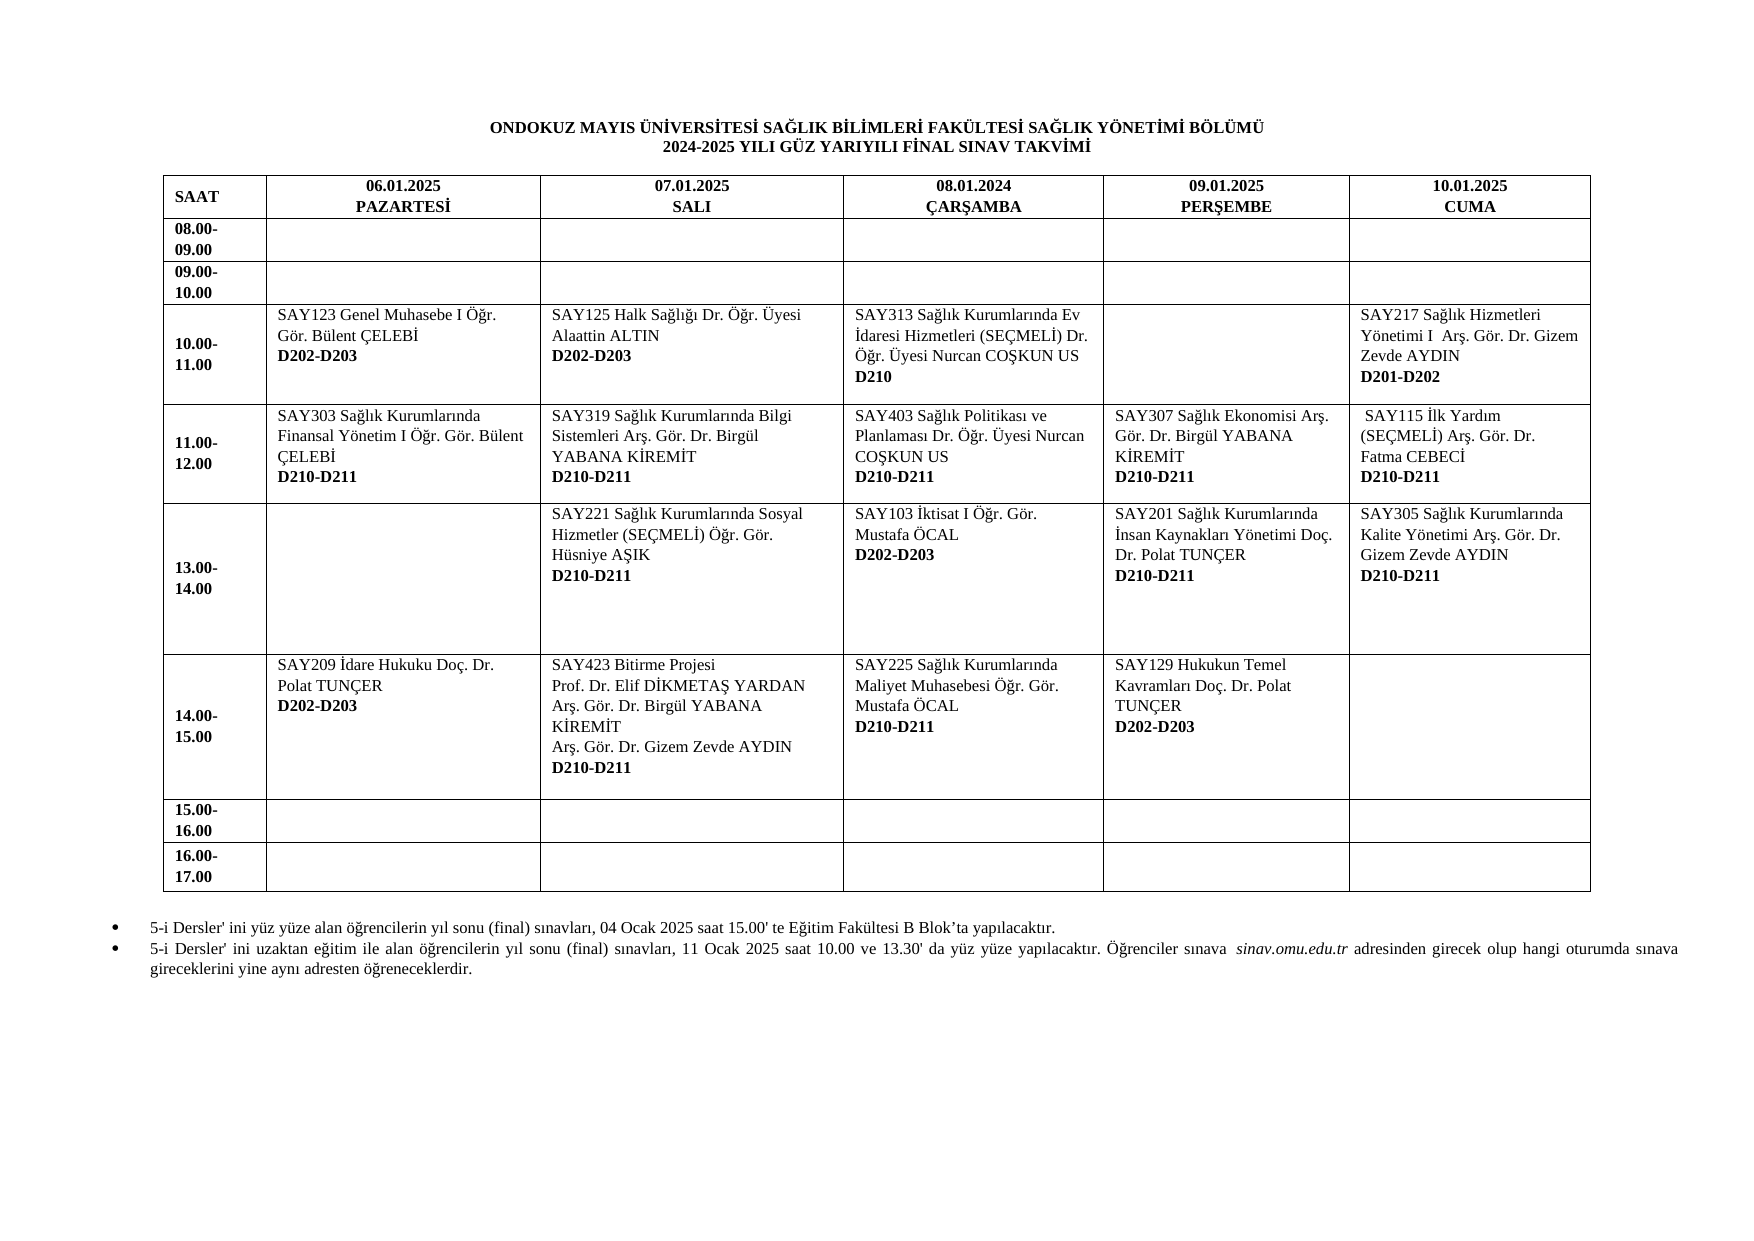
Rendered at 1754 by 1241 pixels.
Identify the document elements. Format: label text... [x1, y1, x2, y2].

table_cell [1104, 262, 1349, 304]
table_header 10.01.2025 CUMA [1350, 176, 1590, 218]
table_cell SAY307 Sağlık Ekonomisi Arş. Gör. Dr. Birgül YABANA KİREMİT D210-D211 [1104, 405, 1349, 503]
table_cell [541, 843, 843, 891]
text ONDOKUZ MAYIS ÜNİVERSİTESİ SAĞLIK BİLİMLERİ FAKÜLTESİ SAĞLIK YÖNETİMİ BÖLÜMÜ [75, 118, 1679, 137]
list 5-i Dersler' ini yüz yüze alan öğrencilerin yıl sonu (final) sınavları, 04 Ocak 2025 saat 15.00' te Eğitim Fakültesi B Blok’ta yapılacaktır. [112, 918, 1679, 937]
table_cell [1350, 219, 1590, 261]
table_cell [1350, 655, 1590, 799]
table_cell SAY103 İktisat I Öğr. Gör. Mustafa ÖCAL D202-D203 [844, 504, 1103, 654]
table_cell [1104, 843, 1349, 891]
table_cell [1104, 219, 1349, 261]
table_cell 10.00-11.00 [164, 305, 266, 404]
table_cell 11.00-12.00 [164, 405, 266, 503]
table_cell 16.00-17.00 [164, 843, 266, 891]
table_cell [541, 800, 843, 842]
table_cell [1350, 800, 1590, 842]
table_cell SAY123 Genel Muhasebe I Öğr. Gör. Bülent ÇELEBİ D202-D203 [267, 305, 540, 404]
table_cell SAY319 Sağlık Kurumlarında Bilgi Sistemleri Arş. Gör. Dr. Birgül YABANA KİREMİT D210-D211 [541, 405, 843, 503]
table_header 08.01.2024 ÇARŞAMBA [844, 176, 1103, 218]
table_cell [267, 219, 540, 261]
table_cell SAY403 Sağlık Politikası ve Planlaması Dr. Öğr. Üyesi Nurcan COŞKUN US D210-D211 [844, 405, 1103, 503]
table_cell [267, 504, 540, 654]
table_cell [541, 262, 843, 304]
table_cell 14.00-15.00 [164, 655, 266, 799]
table_header 07.01.2025 SALI [541, 176, 843, 218]
table_cell [267, 843, 540, 891]
table_cell SAY201 Sağlık Kurumlarında İnsan Kaynakları Yönetimi Doç. Dr. Polat TUNÇER D210-D211 [1104, 504, 1349, 654]
table_cell [541, 219, 843, 261]
table_cell [1350, 843, 1590, 891]
table_cell [1104, 800, 1349, 842]
table_cell SAY221 Sağlık Kurumlarında Sosyal Hizmetler (SEÇMELİ) Öğr. Gör. Hüsniye AŞIK D210-D211 [541, 504, 843, 654]
list 5-i Dersler' ini uzaktan eğitim ile alan öğrencilerin yıl sonu (final) sınavları, 11 Ocak 2025 saat 10.00 ve 13.30' da yüz yüze yapılacaktır. Öğrenciler sınava sinav.omu.edu.tr adresinden girecek olup hangi oturumda sınava gireceklerini yine aynı adresten öğreneceklerdir. [112, 938, 1679, 978]
table_cell [844, 219, 1103, 261]
table_cell 15.00-16.00 [164, 800, 266, 842]
table_header SAAT [164, 176, 266, 218]
table_cell 08.00-09.00 [164, 219, 266, 261]
table_cell [844, 800, 1103, 842]
table_header 06.01.2025 PAZARTESİ [267, 176, 540, 218]
table_cell SAY129 Hukukun Temel Kavramları Doç. Dr. Polat TUNÇER D202-D203 [1104, 655, 1349, 799]
table_cell [1350, 262, 1590, 304]
table_cell 13.00-14.00 [164, 504, 266, 654]
table_cell 09.00-10.00 [164, 262, 266, 304]
table_cell SAY303 Sağlık Kurumlarında Finansal Yönetim I Öğr. Gör. Bülent ÇELEBİ D210-D211 [267, 405, 540, 503]
table_cell SAY313 Sağlık Kurumlarında Ev İdaresi Hizmetleri (SEÇMELİ) Dr. Öğr. Üyesi Nurcan COŞKUN US D210 [844, 305, 1103, 404]
table_cell [1104, 305, 1349, 404]
table_cell SAY423 Bitirme Projesi Prof. Dr. Elif DİKMETAŞ YARDAN Arş. Gör. Dr. Birgül YABANA KİREMİT Arş. Gör. Dr. Gizem Zevde AYDIN D210-D211 [541, 655, 843, 799]
table_cell SAY115 İlk Yardım (SEÇMELİ) Arş. Gör. Dr. Fatma CEBECİ D210-D211 [1350, 405, 1590, 503]
table_cell [267, 262, 540, 304]
text 2024-2025 YILI GÜZ YARIYILI FİNAL SINAV TAKVİMİ [75, 137, 1679, 156]
table_header 09.01.2025 PERŞEMBE [1104, 176, 1349, 218]
table_cell [267, 800, 540, 842]
table_cell SAY305 Sağlık Kurumlarında Kalite Yönetimi Arş. Gör. Dr. Gizem Zevde AYDIN D210-D211 [1350, 504, 1590, 654]
table_cell SAY217 Sağlık Hizmetleri Yönetimi I Arş. Gör. Dr. Gizem Zevde AYDIN D201-D202 [1350, 305, 1590, 404]
table_cell SAY125 Halk Sağlığı Dr. Öğr. Üyesi Alaattin ALTIN D202-D203 [541, 305, 843, 404]
table_cell [844, 262, 1103, 304]
table_cell SAY209 İdare Hukuku Doç. Dr. Polat TUNÇER D202-D203 [267, 655, 540, 799]
table_cell SAY225 Sağlık Kurumlarında Maliyet Muhasebesi Öğr. Gör. Mustafa ÖCAL D210-D211 [844, 655, 1103, 799]
table_cell [844, 843, 1103, 891]
